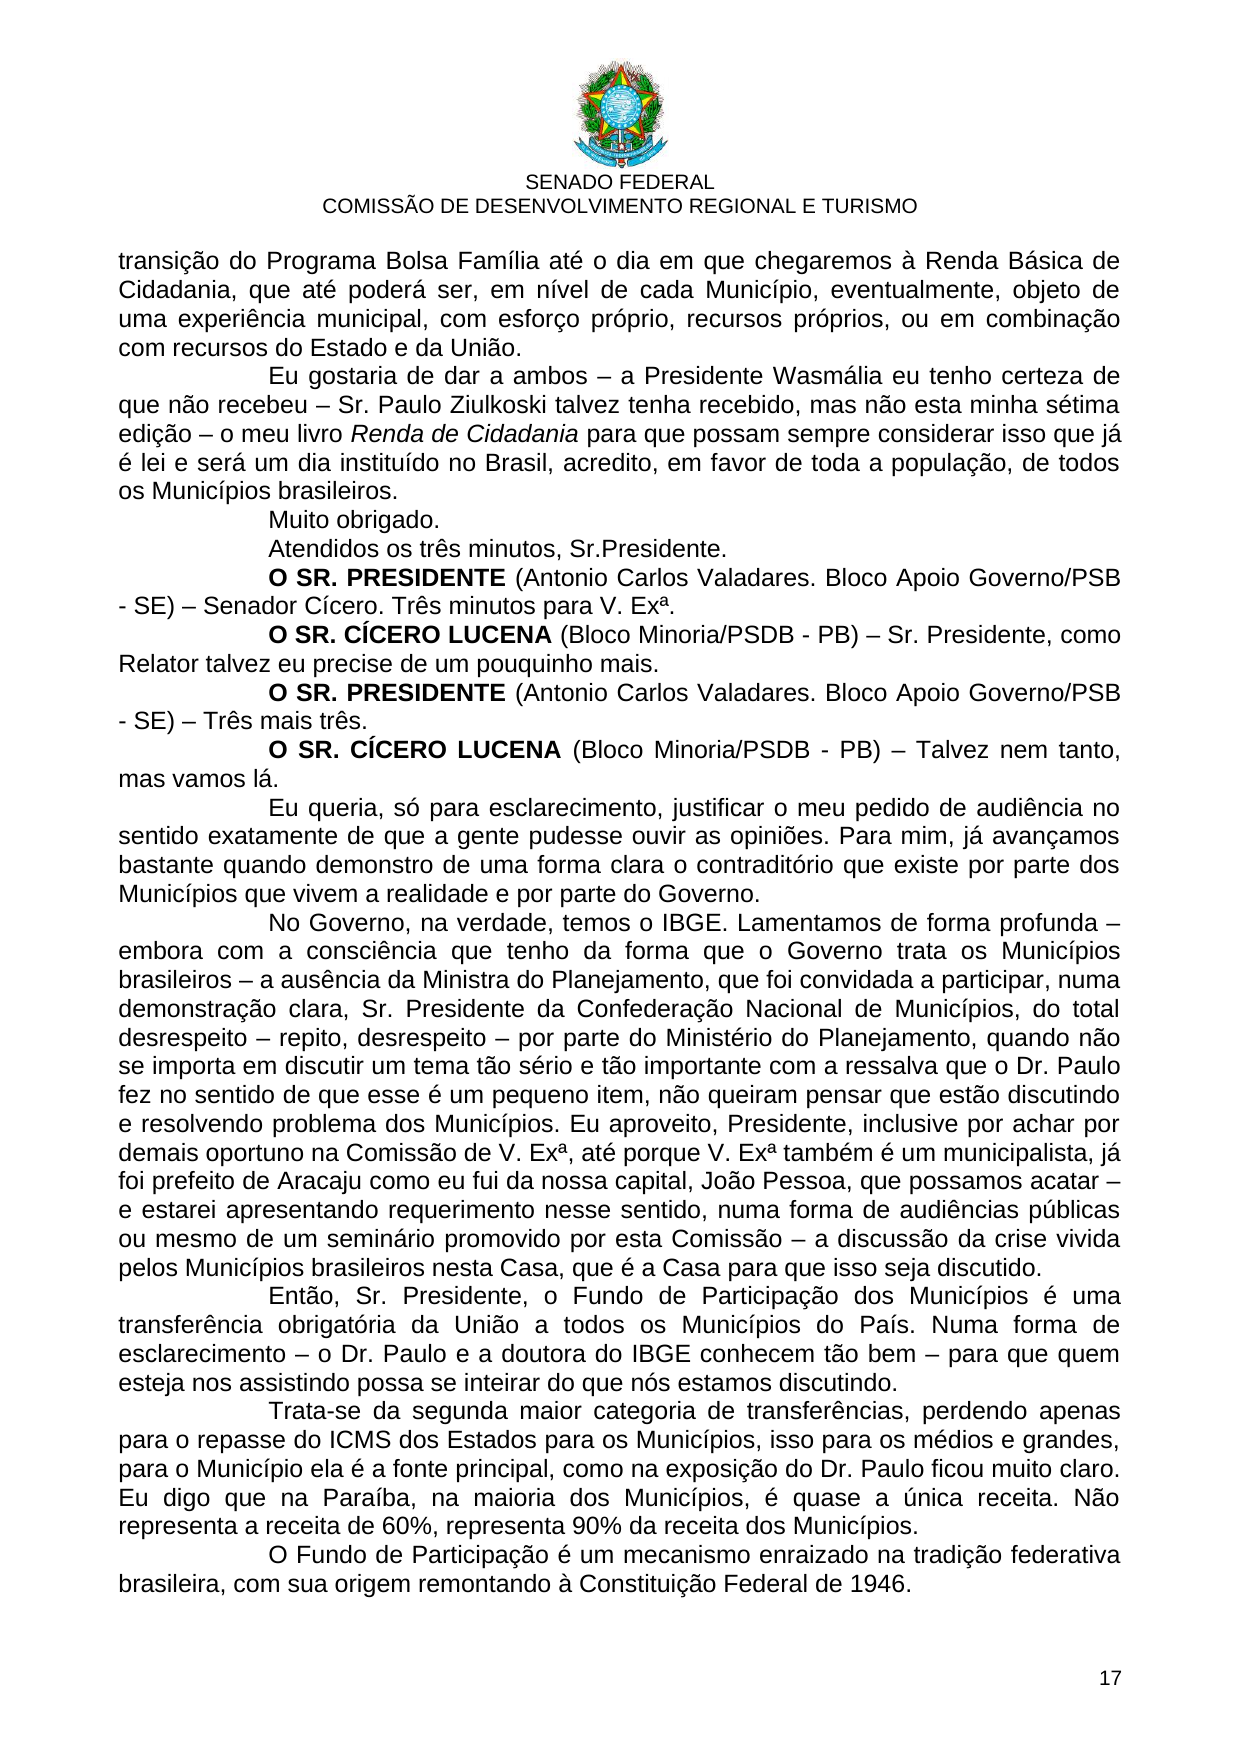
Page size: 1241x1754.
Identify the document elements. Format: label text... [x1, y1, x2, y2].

text O SR. PRESIDENTE (Antonio Carlos Valadares. Bloco Apoio Governo/PSB - SE) – Três mais três. [118, 677, 1122, 735]
picture [572, 58, 669, 170]
text O Fundo de Participação é um mecanismo enraizado na tradição federativa brasileira, com sua origem remontando à Constituição Federal de 1946. [118, 1540, 1122, 1597]
text O SR. CÍCERO LUCENA (Bloco Minoria/PSDB - PB) – Talvez nem tanto, mas vamos lá. [118, 735, 1122, 792]
text O SR. CÍCERO LUCENA (Bloco Minoria/PSDB - PB) – Sr. Presidente, como Relator talvez eu precise de um pouquinho mais. [118, 620, 1122, 677]
text Eu queria, só para esclarecimento, justificar o meu pedido de audiência no sentido exatamente de que a gente pudesse ouvir as opiniões. Para mim, já avançamos bastante quando demonstro de uma forma clara o contraditório que existe por parte dos Municípios que vivem a realidade e por parte do Governo. [118, 792, 1122, 907]
text Atendidos os três minutos, Sr.Presidente. [118, 534, 1122, 562]
text Eu gostaria de dar a ambos – a Presidente Wasmália eu tenho certeza de que não recebeu – Sr. Paulo Ziulkoski talvez tenha recebido, mas não esta minha sétima edição – o meu livro Renda de Cidadania para que possam sempre considerar isso que já é lei e será um dia instituído no Brasil, acredito, em favor de toda a população, de todos os Municípios brasileiros. [118, 361, 1122, 505]
text O SR. PRESIDENTE (Antonio Carlos Valadares. Bloco Apoio Governo/PSB - SE) – Senador Cícero. Três minutos para V. Exª. [118, 562, 1122, 620]
text Trata-se da segunda maior categoria de transferências, perdendo apenas para o repasse do ICMS dos Estados para os Municípios, isso para os médios e grandes, para o Município ela é a fonte principal, como na exposição do Dr. Paulo ficou muito claro. Eu digo que na Paraíba, na maioria dos Municípios, é quase a única receita. Não representa a receita de 60%, representa 90% da receita dos Municípios. [118, 1396, 1122, 1540]
text No Governo, na verdade, temos o IBGE. Lamentamos de forma profunda – embora com a consciência que tenho da forma que o Governo trata os Municípios brasileiros – a ausência da Ministra do Planejamento, que foi convidada a participar, numa demonstração clara, Sr. Presidente da Confederação Nacional de Municípios, do total desrespeito – repito, desrespeito – por parte do Ministério do Planejamento, quando não se importa em discutir um tema tão sério e tão importante com a ressalva que o Dr. Paulo fez no sentido de que esse é um pequeno item, não queiram pensar que estão discutindo e resolvendo problema dos Municípios. Eu aproveito, Presidente, inclusive por achar por demais oportuno na Comissão de V. Exª, até porque V. Exª também é um municipalista, já foi prefeito de Aracaju como eu fui da nossa capital, João Pessoa, que possamos acatar – e estarei apresentando requerimento nesse sentido, numa forma de audiências públicas ou mesmo de um seminário promovido por esta Comissão – a discussão da crise vivida pelos Municípios brasileiros nesta Casa, que é a Casa para que isso seja discutido. [118, 907, 1122, 1281]
text Então, Sr. Presidente, o Fundo de Participação dos Municípios é uma transferência obrigatória da União a todos os Municípios do País. Numa forma de esclarecimento – o Dr. Paulo e a doutora do IBGE conhecem tão bem – para que quem esteja nos assistindo possa se inteirar do que nós estamos discutindo. [118, 1281, 1122, 1396]
text Muito obrigado. [118, 505, 1122, 534]
